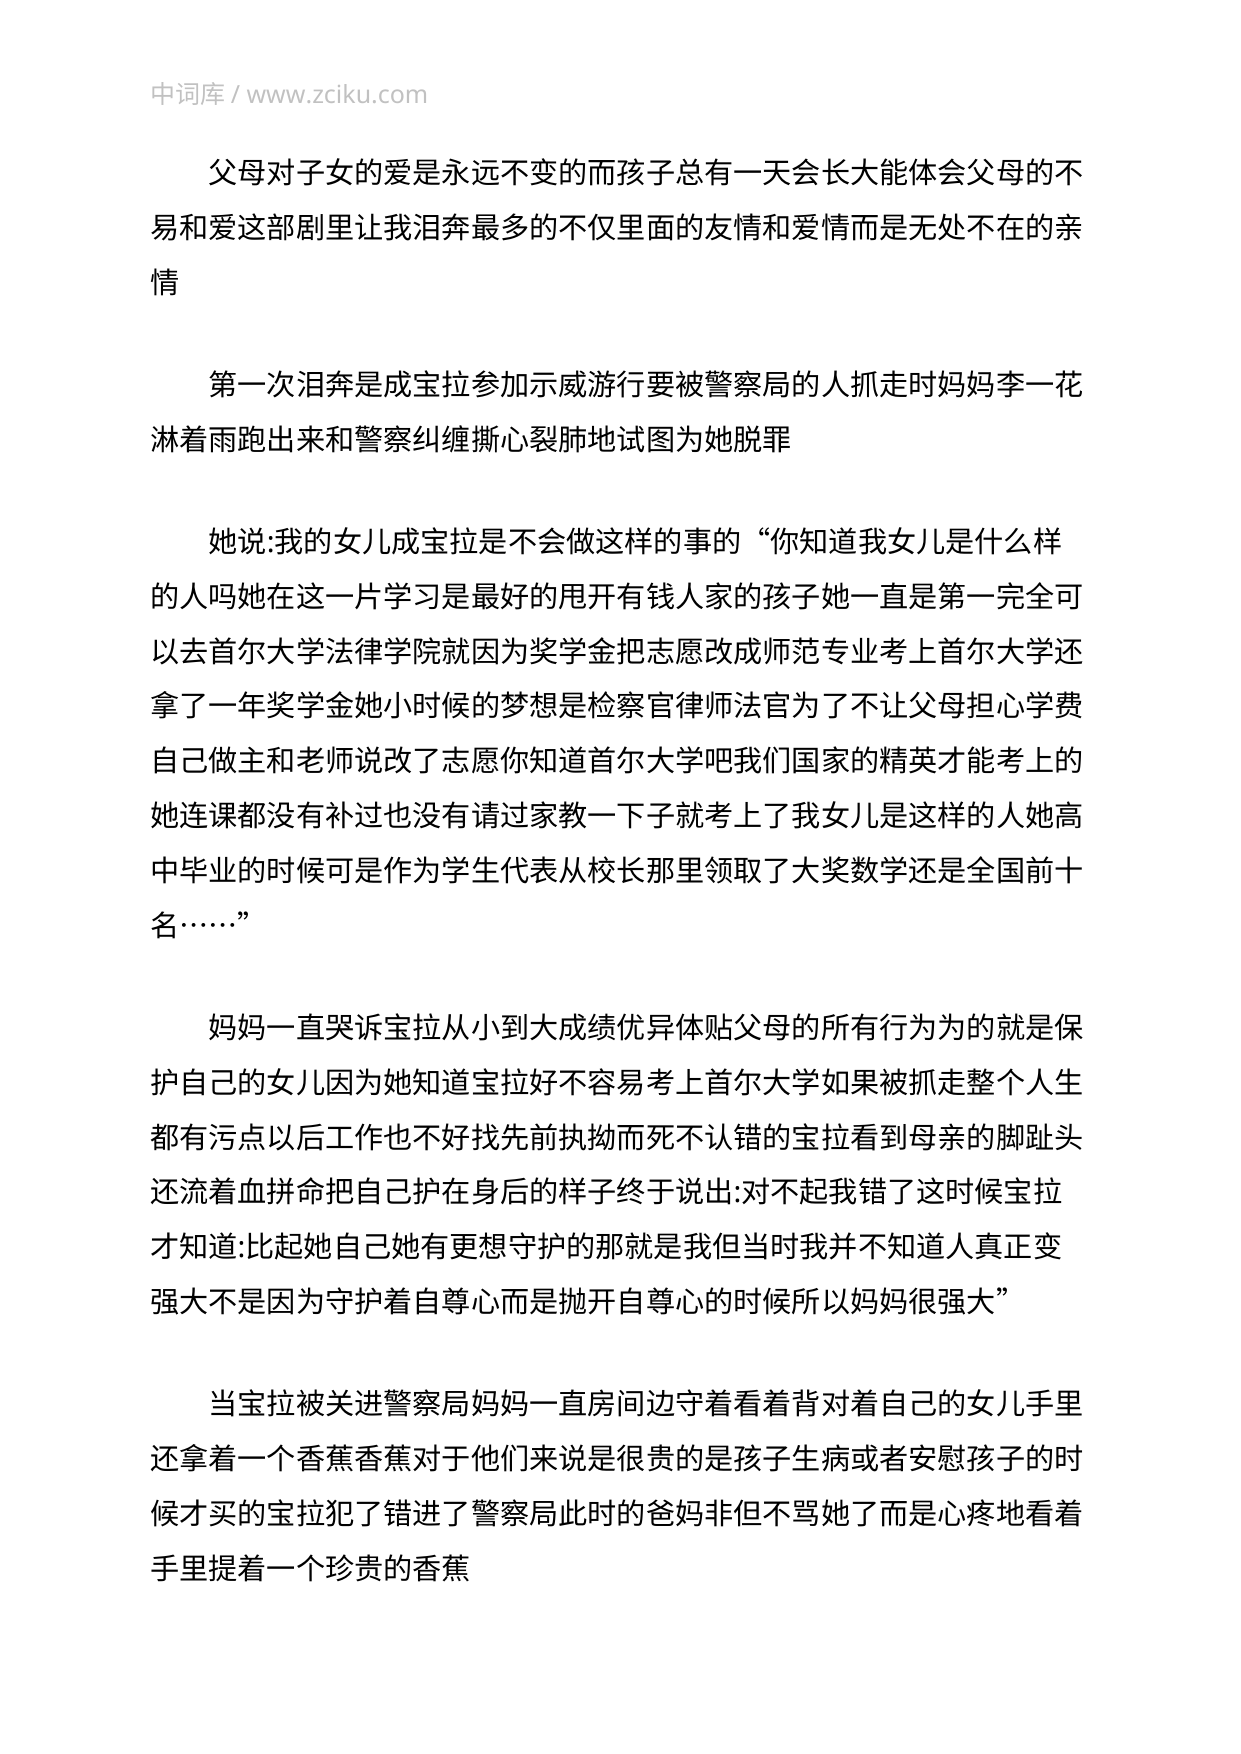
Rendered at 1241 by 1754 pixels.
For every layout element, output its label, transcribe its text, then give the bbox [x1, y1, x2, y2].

text 第一次泪奔是成宝拉参加示威游行要被警察局的人抓走时妈妈李一花淋着雨跑出来和警察纠缠撕心裂肺地试图为她脱罪 [150, 362, 1090, 459]
text 妈妈一直哭诉宝拉从小到大成绩优异体贴父母的所有行为为的就是保护自己的女儿因为她知道宝拉好不容易考上首尔大学如果被抓走整个人生都有污点以后工作也不好找先前执拗而死不认错的宝拉看到母亲的脚趾头还流着血拼命把自己护在身后的样子终于说出:对不起我错了这时候宝拉才知道:比起她自己她有更想守护的那就是我但当时我并不知道人真正变强大不是因为守护着自尊心而是抛开自尊心的时候所以妈妈很强大” [150, 1004, 1090, 1321]
text 父母对子女的爱是永远不变的而孩子总有一天会长大能体会父母的不易和爱这部剧里让我泪奔最多的不仅里面的友情和爱情而是无处不在的亲情 [150, 150, 1090, 302]
text 当宝拉被关进警察局妈妈一直房间边守着看着背对着自己的女儿手里还拿着一个香蕉香蕉对于他们来说是很贵的是孩子生病或者安慰孩子的时候才买的宝拉犯了错进了警察局此时的爸妈非但不骂她了而是心疼地看着手里提着一个珍贵的香蕉 [150, 1381, 1090, 1588]
text 她说:我的女儿成宝拉是不会做这样的事的“你知道我女儿是什么样的人吗她在这一片学习是最好的甩开有钱人家的孩子她一直是第一完全可以去首尔大学法律学院就因为奖学金把志愿改成师范专业考上首尔大学还拿了一年奖学金她小时候的梦想是检察官律师法官为了不让父母担心学费自己做主和老师说改了志愿你知道首尔大学吧我们国家的精英才能考上的她连课都没有补过也没有请过家教一下子就考上了我女儿是这样的人她高中毕业的时候可是作为学生代表从校长那里领取了大奖数学还是全国前十名……” [150, 518, 1090, 945]
